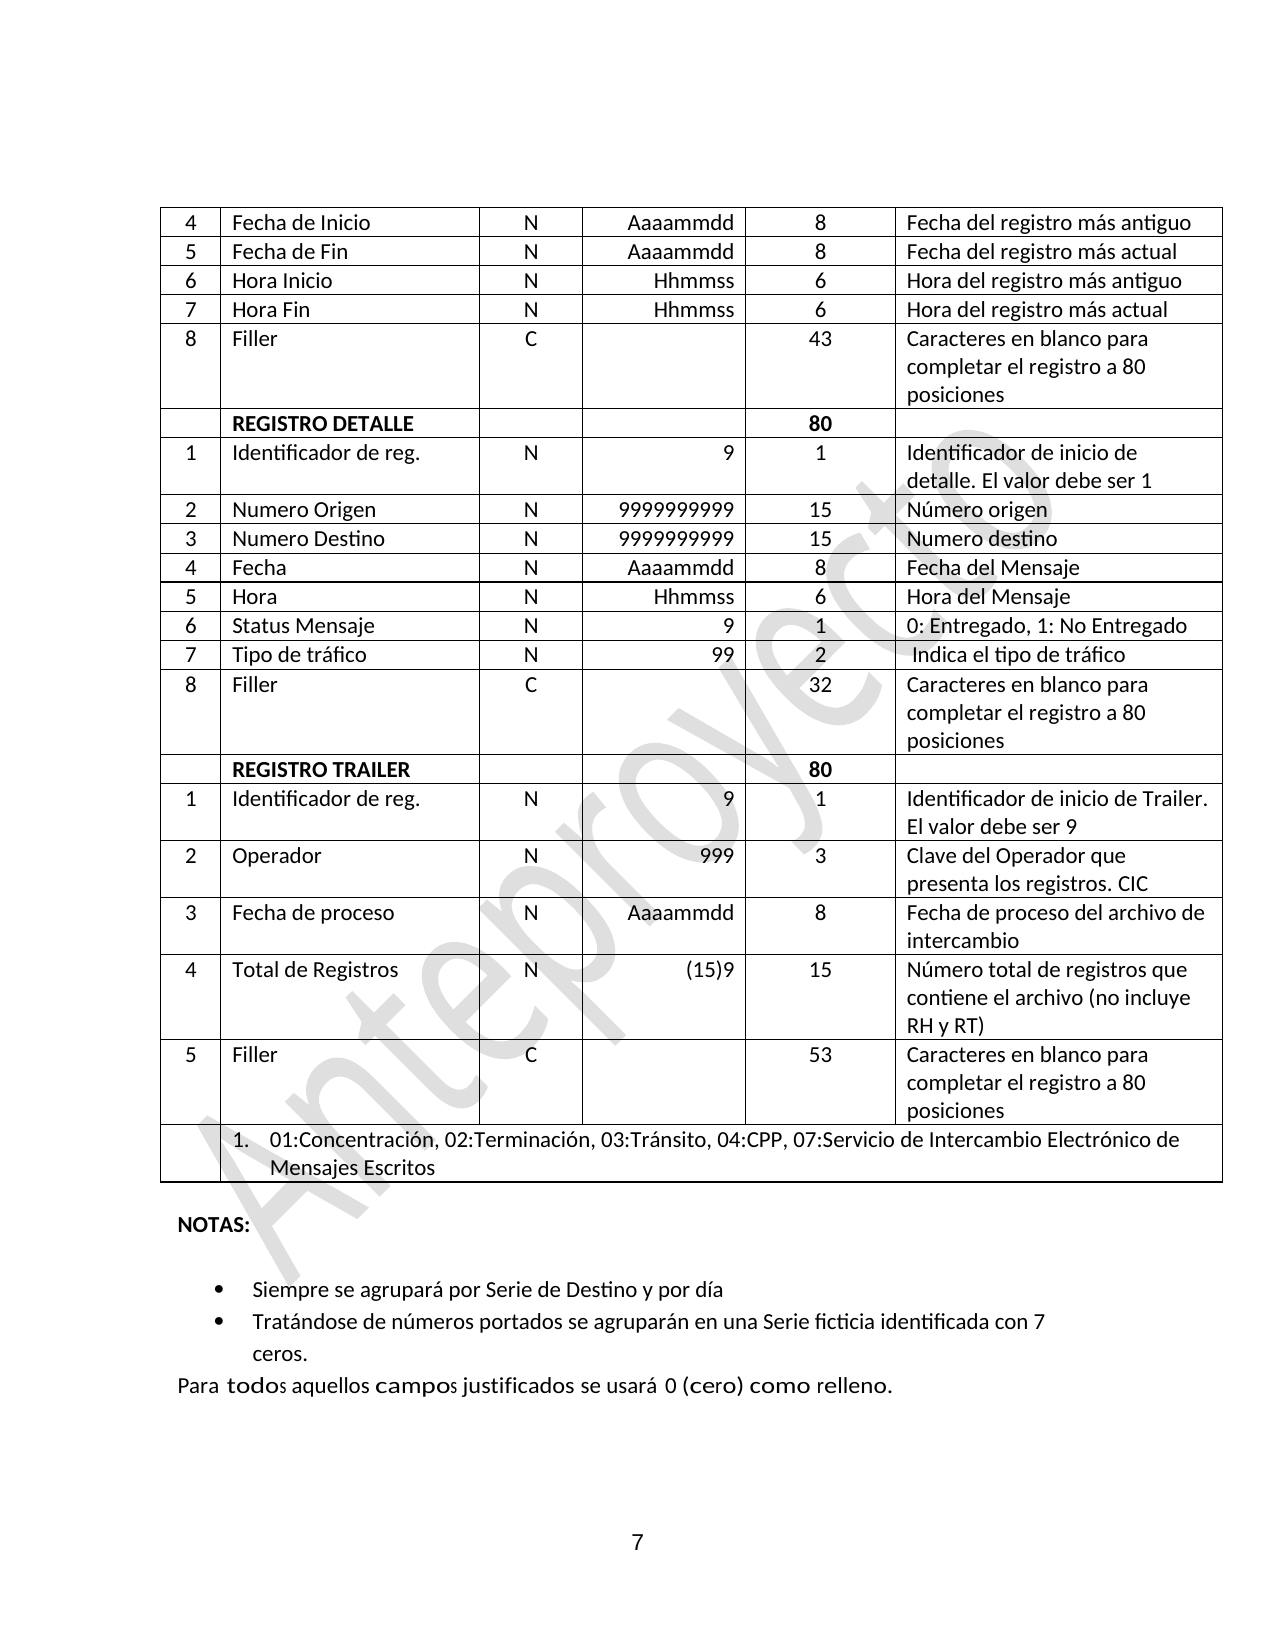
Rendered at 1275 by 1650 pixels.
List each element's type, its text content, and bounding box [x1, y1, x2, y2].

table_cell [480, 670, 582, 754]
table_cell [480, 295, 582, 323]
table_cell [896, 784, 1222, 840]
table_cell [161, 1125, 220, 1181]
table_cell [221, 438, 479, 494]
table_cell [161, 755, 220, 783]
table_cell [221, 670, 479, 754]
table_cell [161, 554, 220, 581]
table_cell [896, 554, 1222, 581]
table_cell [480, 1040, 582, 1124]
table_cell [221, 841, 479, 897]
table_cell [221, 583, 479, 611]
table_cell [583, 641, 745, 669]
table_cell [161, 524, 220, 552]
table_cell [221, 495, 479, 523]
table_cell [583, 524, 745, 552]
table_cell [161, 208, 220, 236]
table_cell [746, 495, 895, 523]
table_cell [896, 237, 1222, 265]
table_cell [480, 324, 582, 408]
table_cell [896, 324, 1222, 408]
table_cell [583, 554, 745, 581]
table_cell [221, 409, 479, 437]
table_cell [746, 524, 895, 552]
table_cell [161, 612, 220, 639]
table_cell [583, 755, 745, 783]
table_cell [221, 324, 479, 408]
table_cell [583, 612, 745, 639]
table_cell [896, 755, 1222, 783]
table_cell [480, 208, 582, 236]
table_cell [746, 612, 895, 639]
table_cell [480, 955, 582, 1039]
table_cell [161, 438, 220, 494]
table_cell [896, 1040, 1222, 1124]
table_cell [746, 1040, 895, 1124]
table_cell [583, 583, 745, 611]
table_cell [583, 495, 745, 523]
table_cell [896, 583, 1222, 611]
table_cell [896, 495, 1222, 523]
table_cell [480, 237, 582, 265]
list Tratándose de números portados se agruparán en una Serie ficticia identificada con 7 ceros. [215, 1307, 1098, 1367]
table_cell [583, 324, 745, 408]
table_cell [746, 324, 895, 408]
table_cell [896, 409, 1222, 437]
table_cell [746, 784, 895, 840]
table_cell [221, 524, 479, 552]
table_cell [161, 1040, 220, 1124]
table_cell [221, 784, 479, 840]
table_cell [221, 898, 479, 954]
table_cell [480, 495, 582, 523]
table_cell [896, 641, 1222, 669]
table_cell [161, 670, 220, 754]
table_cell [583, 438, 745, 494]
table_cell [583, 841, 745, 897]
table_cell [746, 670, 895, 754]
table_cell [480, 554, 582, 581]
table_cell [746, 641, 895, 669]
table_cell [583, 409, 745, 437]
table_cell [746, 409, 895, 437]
text Para todos aquellos campos justificados se usará 0 (cero) como relleno. [177, 1371, 1098, 1399]
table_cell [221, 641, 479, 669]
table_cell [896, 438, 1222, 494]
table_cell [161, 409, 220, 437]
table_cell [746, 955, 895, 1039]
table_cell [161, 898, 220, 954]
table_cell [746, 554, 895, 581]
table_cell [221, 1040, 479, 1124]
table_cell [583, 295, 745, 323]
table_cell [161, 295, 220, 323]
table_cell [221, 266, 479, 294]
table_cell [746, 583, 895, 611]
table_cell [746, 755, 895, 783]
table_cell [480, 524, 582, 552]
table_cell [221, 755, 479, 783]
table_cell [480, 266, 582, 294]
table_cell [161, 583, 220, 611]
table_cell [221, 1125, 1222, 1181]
text NOTAS: [177, 1210, 1098, 1238]
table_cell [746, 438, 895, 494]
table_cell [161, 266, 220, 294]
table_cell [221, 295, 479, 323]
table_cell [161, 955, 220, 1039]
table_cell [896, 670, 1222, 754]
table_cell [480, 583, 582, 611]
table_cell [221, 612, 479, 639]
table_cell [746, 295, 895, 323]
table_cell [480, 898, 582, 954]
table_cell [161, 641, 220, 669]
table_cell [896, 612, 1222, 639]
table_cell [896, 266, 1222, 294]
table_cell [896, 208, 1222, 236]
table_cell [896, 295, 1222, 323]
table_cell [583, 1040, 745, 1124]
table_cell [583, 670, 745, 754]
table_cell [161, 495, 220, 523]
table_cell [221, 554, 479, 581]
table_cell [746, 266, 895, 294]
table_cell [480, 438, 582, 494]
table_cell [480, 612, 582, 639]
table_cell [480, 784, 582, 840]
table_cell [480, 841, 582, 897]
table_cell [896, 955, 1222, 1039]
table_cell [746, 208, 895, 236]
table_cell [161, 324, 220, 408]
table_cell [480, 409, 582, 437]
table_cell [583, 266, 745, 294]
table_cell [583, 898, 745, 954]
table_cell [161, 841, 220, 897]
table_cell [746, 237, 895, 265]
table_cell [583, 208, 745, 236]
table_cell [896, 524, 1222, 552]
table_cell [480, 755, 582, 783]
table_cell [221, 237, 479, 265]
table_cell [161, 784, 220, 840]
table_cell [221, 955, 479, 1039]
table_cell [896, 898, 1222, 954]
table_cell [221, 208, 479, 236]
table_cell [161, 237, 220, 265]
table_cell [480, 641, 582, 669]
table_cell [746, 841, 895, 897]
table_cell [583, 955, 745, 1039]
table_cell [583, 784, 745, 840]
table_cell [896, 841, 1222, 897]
list Siempre se agrupará por Serie de Destino y por día [215, 1275, 1098, 1303]
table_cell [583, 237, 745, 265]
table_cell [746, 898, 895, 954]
